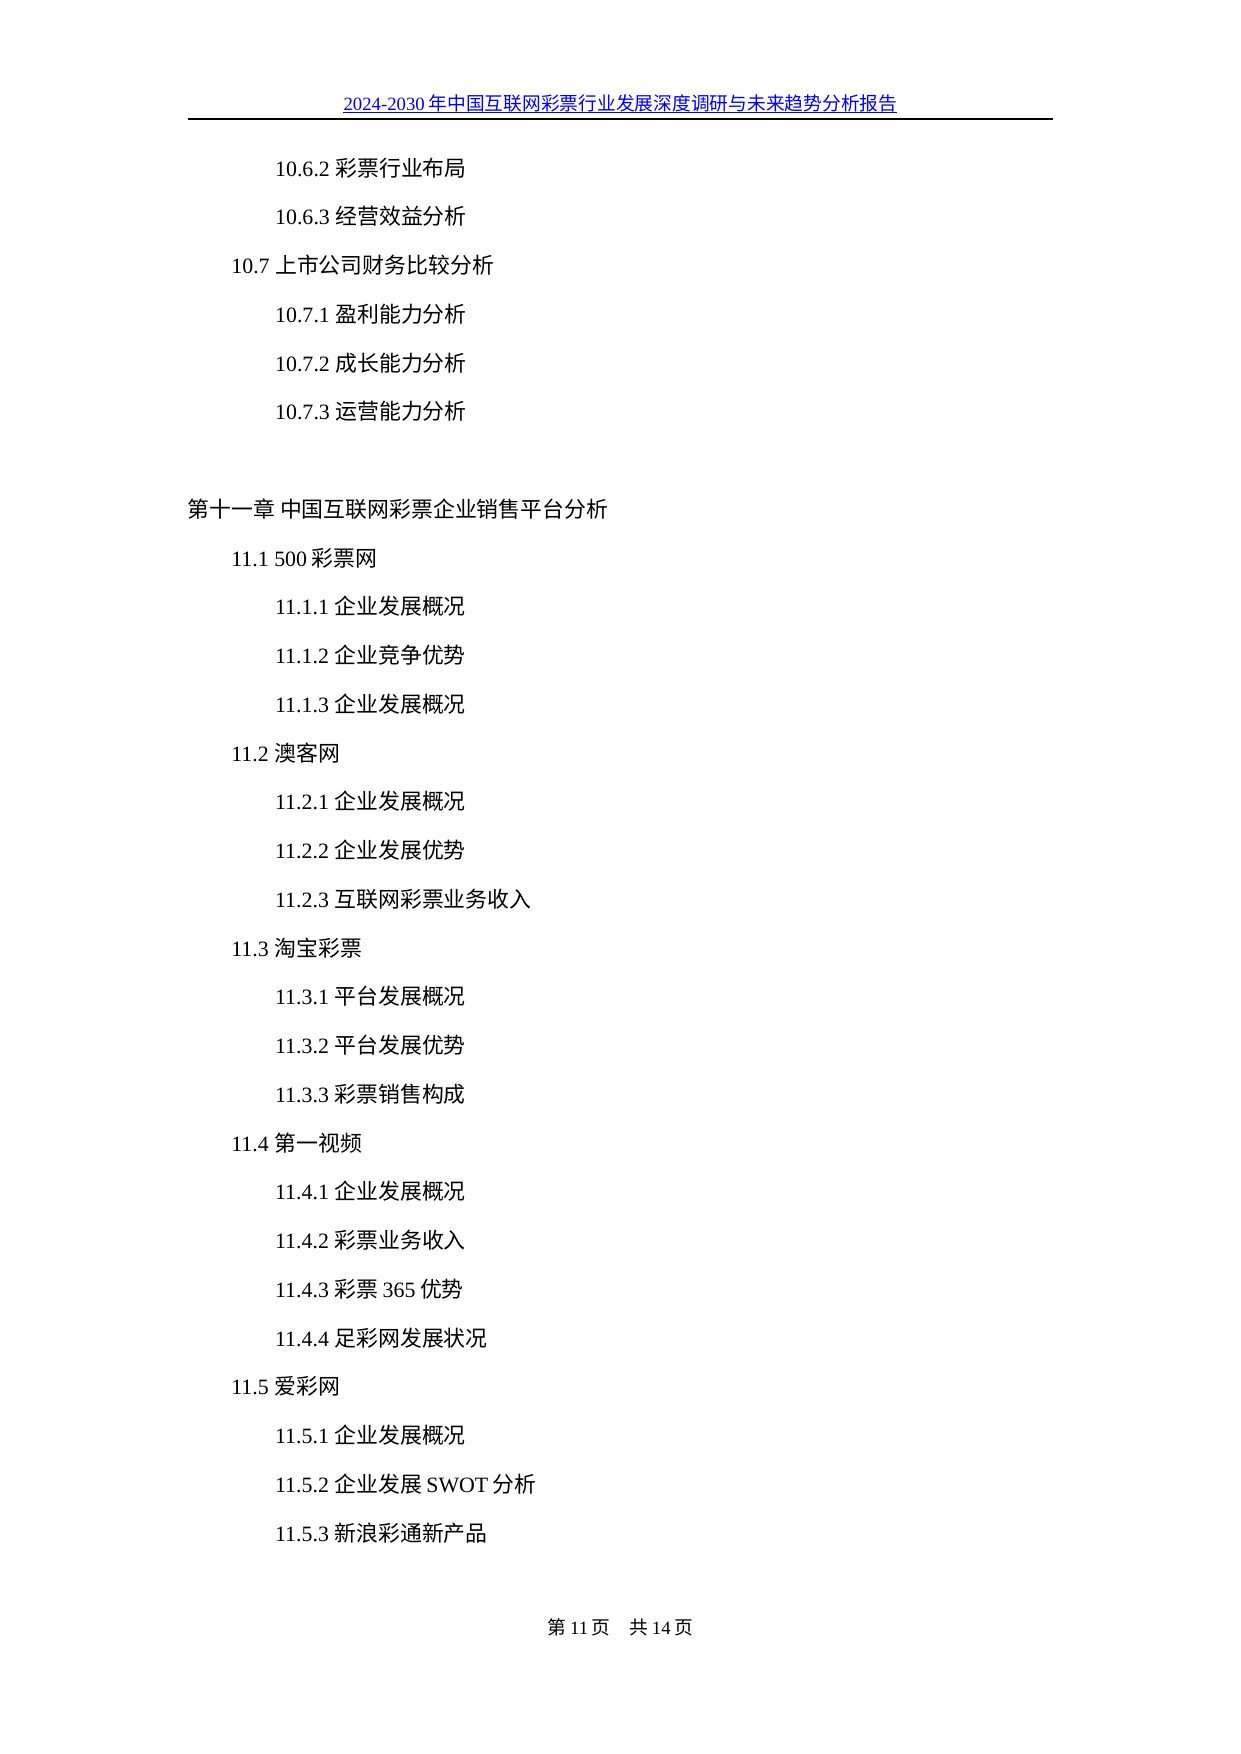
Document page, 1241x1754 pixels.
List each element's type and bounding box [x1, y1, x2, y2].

text [187, 150, 1053, 1548]
